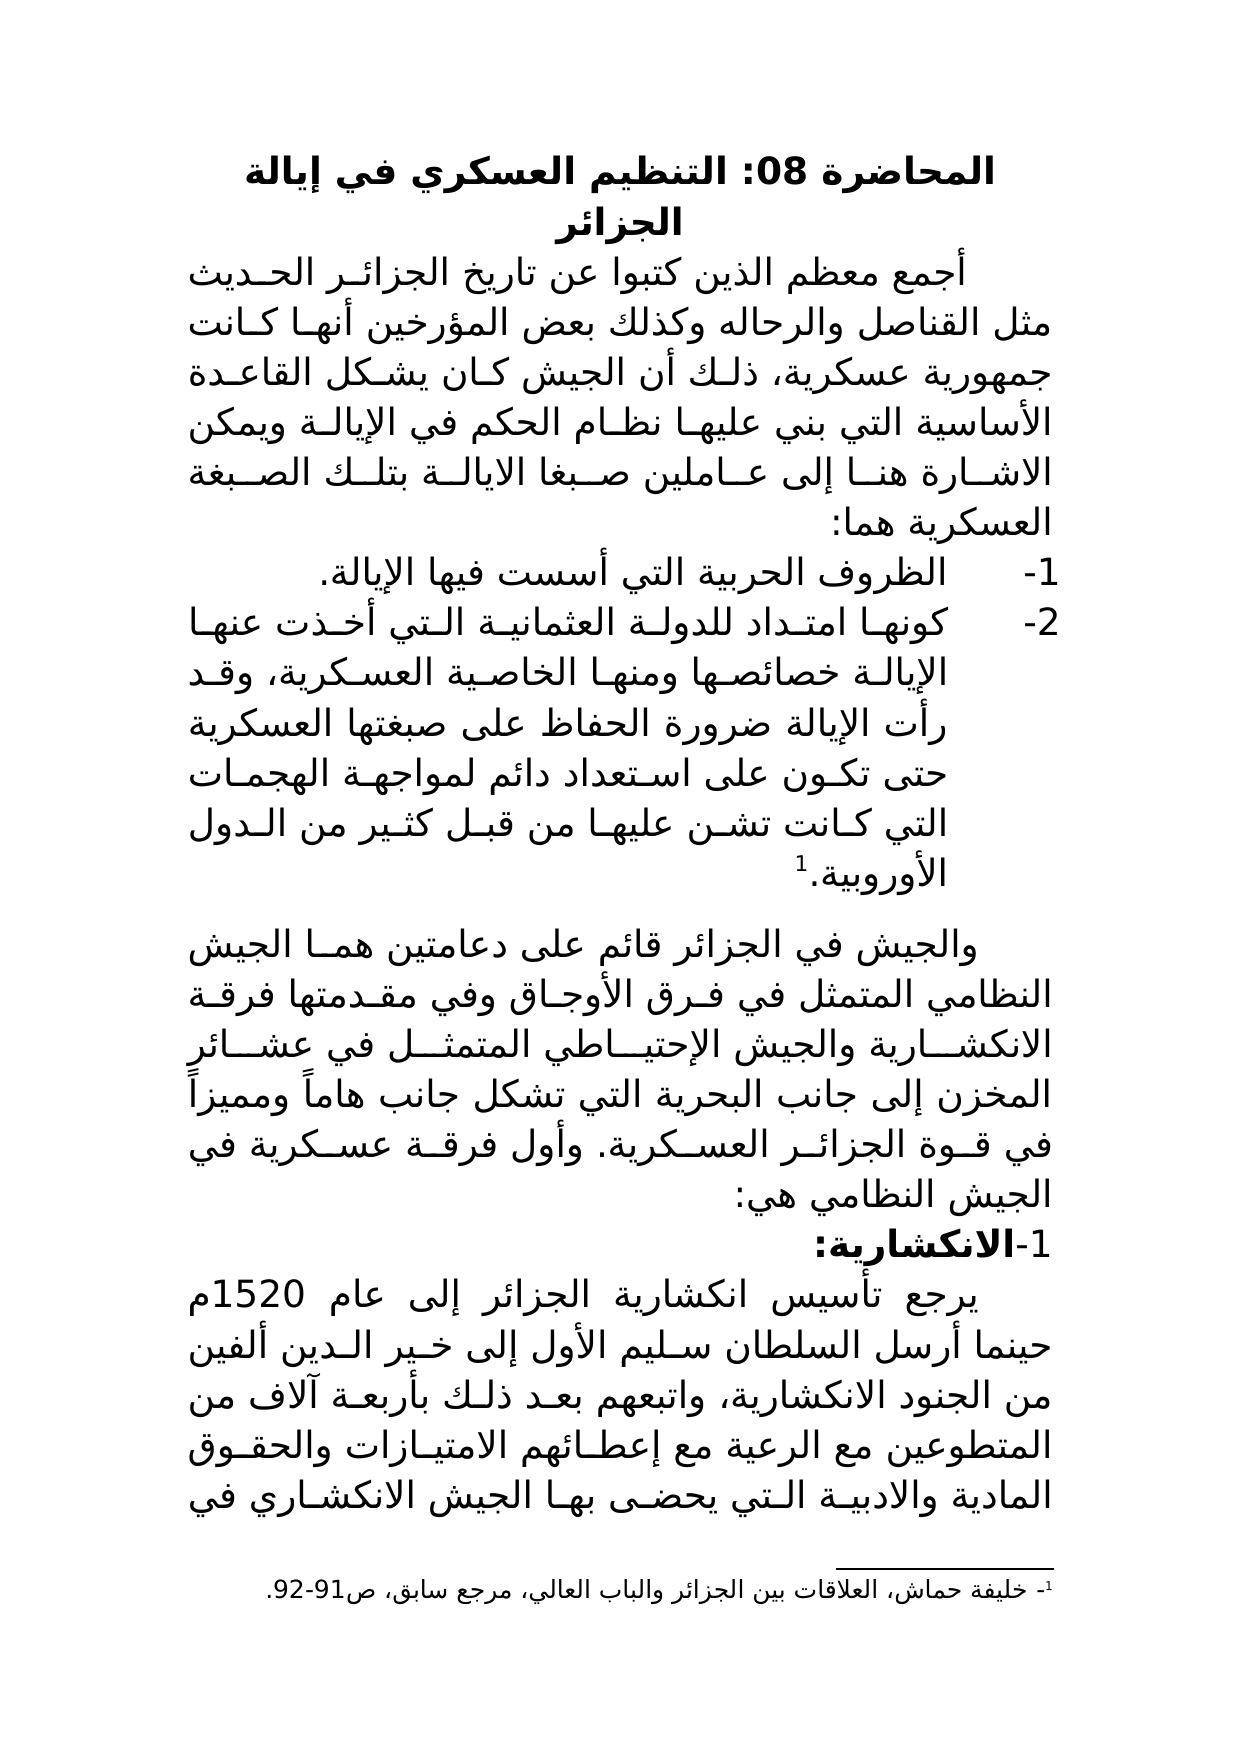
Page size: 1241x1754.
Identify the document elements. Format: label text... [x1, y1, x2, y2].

text والجيش في الجزائر قائم على دعامتين هما الجيش النظامي المتمثل في فرق الأوجاق وفي مقدمتها فرقة الانكشارية والجيش الإحتياطي المتمثل في عشائر المخزن إلى جانب البحرية التي تشكل جانب هاماً ومميزاً في قوة الجزائر العسكرية. وأول فرقة عسكرية في الجيش النظامي هي: [187, 922, 1053, 1217]
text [187, 1273, 1053, 1517]
list كونها امتداد للدولة العثمانية التي أخذت عنها الإيالة خصائصها ومنها الخاصية العسكرية، وقد رأت الإيالة ضرورة الحفاظ على صبغتها العسكرية حتى تكون على استعداد دائم لمواجهة الهجمات التي كانت تشن عليها من قبل كثير من الدول الأوروبية. [187, 601, 1023, 895]
text 1-الانكشارية: [187, 1223, 1053, 1267]
list الظروف الحربية التي أسست فيها الإيالة. [187, 551, 1023, 594]
text المحاضرة 08: التنظيم العسكري في إيالة الجزائر [187, 150, 1053, 244]
text أجمع معظم الذين كتبوا عن تاريخ الجزائر الحديث مثل القناصل والرحاله وكذلك بعض المؤرخين أنها كانت جمهورية عسكرية، ذلك أن الجيش كان يشكل القاعدة الأساسية التي بني عليها نظام الحكم في الإيالة ويمكن الاشارة هنا إلى عاملين صبغا الايالة بتلك الصبغة العسكرية هما: [187, 250, 1053, 544]
